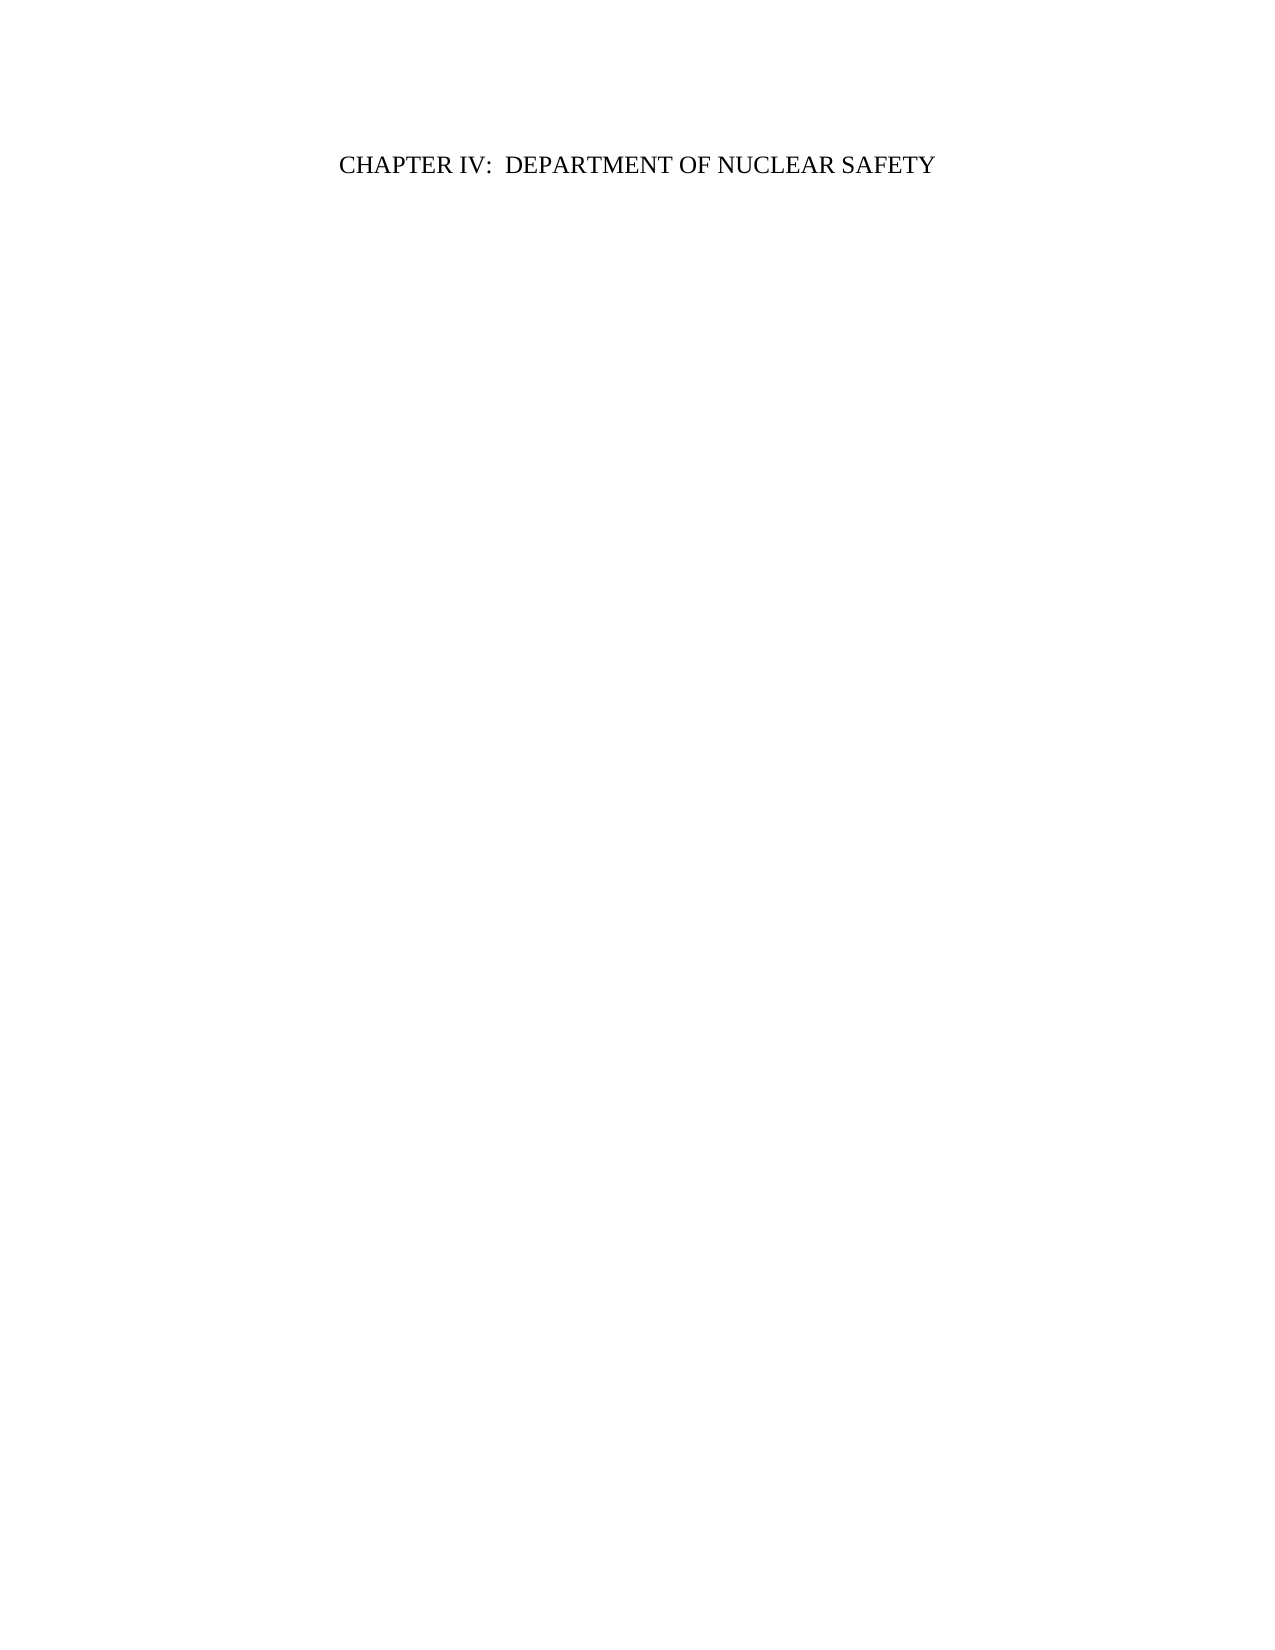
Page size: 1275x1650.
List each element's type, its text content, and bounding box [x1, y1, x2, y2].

text CHAPTER IV: DEPARTMENT OF NUCLEAR SAFETY [150, 150, 1125, 179]
